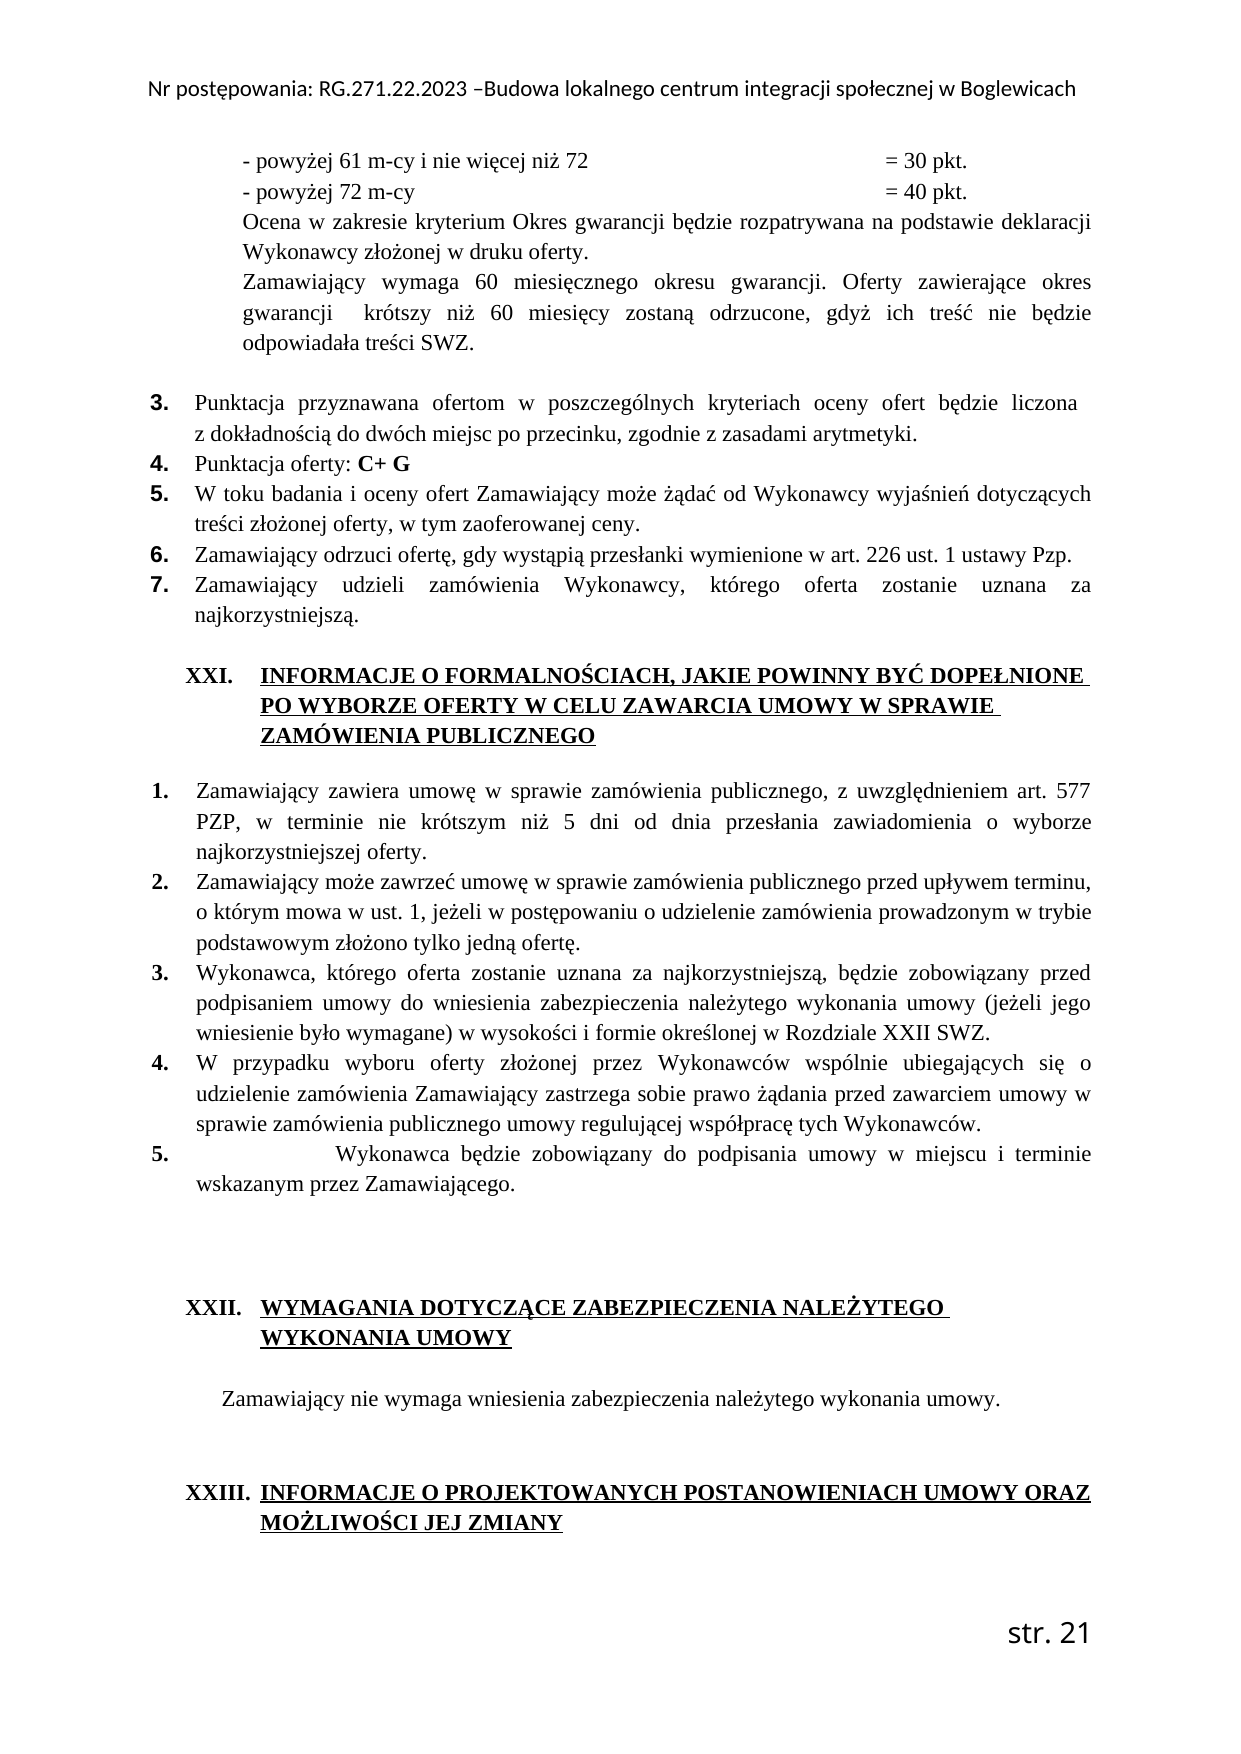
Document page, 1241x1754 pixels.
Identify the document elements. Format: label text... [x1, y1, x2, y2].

list Punktacja przyznawana ofertom w poszczególnych kryteriach oceny ofert będzie liczona z dokładnością do dwóch miejsc po przecinku, zgodnie z zasadami arytmetyki. [150, 389, 1093, 446]
text - powyżej 61 m-cy i nie więcej niż 72 = 30 pkt. [242, 148, 1093, 174]
list Zamawiający zawiera umowę w sprawie zamówienia publicznego, z uwzględnieniem art. 577 PZP, w terminie nie krótszym niż 5 dni od dnia przesłania zawiadomienia o wyborze najkorzystniejszej oferty. [151, 777, 1093, 864]
list W toku badania i oceny ofert Zamawiający może żądać od Wykonawcy wyjaśnień dotyczących treści złożonej oferty, w tym zaoferowanej ceny. [150, 480, 1093, 537]
list WYMAGANIA DOTYCZĄCE ZABEZPIECZENIA NALEŻYTEGO WYKONANIA UMOWY [185, 1294, 1093, 1351]
text Ocena w zakresie kryterium Okres gwarancji będzie rozpatrywana na podstawie deklaracji Wykonawcy złożonej w druku oferty. [242, 208, 1093, 264]
list W przypadku wyboru oferty złożonej przez Wykonawców wspólnie ubiegających się o udzielenie zamówienia Zamawiający zastrzega sobie prawo żądania przed zawarciem umowy w sprawie zamówienia publicznego umowy regulującej współpracę tych Wykonawców. [151, 1049, 1093, 1136]
text Zamawiający wymaga 60 miesięcznego okresu gwarancji. Oferty zawierające okres gwarancji krótszy niż 60 miesięcy zostaną odrzucone, gdyż ich treść nie będzie odpowiadała treści SWZ. [242, 268, 1093, 355]
list Zamawiający nie wymaga wniesienia zabezpieczenia należytego wykonania umowy. [221, 1385, 1093, 1411]
list INFORMACJE O FORMALNOŚCIACH, JAKIE POWINNY BYĆ DOPEŁNIONE PO WYBORZE OFERTY W CELU ZAWARCIA UMOWY W SPRAWIE ZAMÓWIENIA PUBLICZNEGO [185, 662, 1093, 749]
list Zamawiający może zawrzeć umowę w sprawie zamówienia publicznego przed upływem terminu, o którym mowa w ust. 1, jeżeli w postępowaniu o udzielenie zamówienia prowadzonym w trybie podstawowym złożono tylko jedną ofertę. [151, 868, 1093, 955]
text - powyżej 72 m-cy = 40 pkt. [242, 178, 1093, 204]
list Wykonawca będzie zobowiązany do podpisania umowy w miejscu i terminie wskazanym przez Zamawiającego. [151, 1140, 1093, 1197]
list Zamawiający udzieli zamówienia Wykonawcy, którego oferta zostanie uznana za najkorzystniejszą. [150, 571, 1093, 628]
list INFORMACJE O PROJEKTOWANYCH POSTANOWIENIACH UMOWY ORAZ MOŻLIWOŚCI JEJ ZMIANY [185, 1478, 1093, 1535]
list Wykonawca, którego oferta zostanie uznana za najkorzystniejszą, będzie zobowiązany przed podpisaniem umowy do wniesienia zabezpieczenia należytego wykonania umowy (jeżeli jego wniesienie było wymagane) w wysokości i formie określonej w Rozdziale XXII SWZ. [151, 959, 1093, 1046]
list Punktacja oferty: C+ G [150, 450, 1093, 476]
list Zamawiający odrzuci ofertę, gdy wystąpią przesłanki wymienione w art. 226 ust. 1 ustawy Pzp. [150, 541, 1093, 567]
